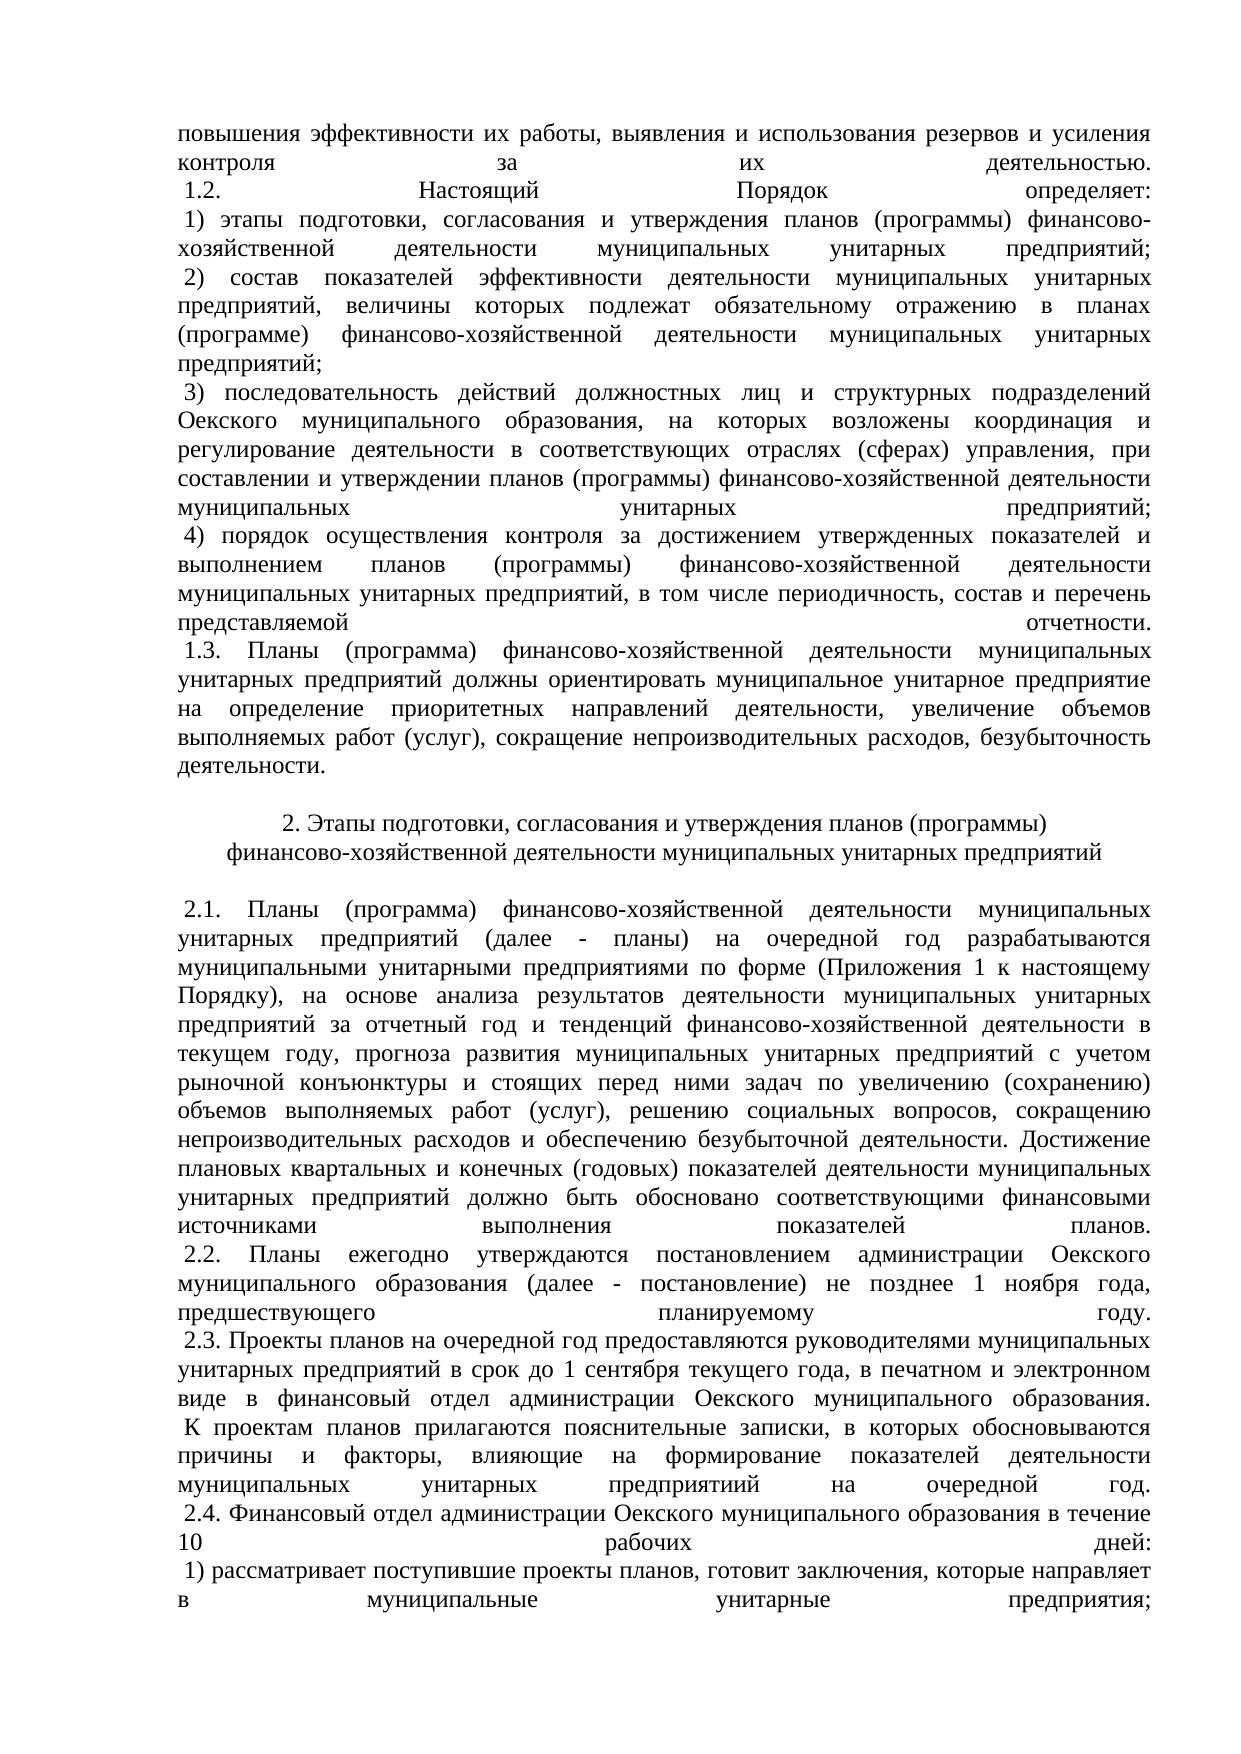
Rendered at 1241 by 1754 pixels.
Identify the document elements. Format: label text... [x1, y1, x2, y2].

text 2. Этапы подготовки, согласования и утверждения планов (программы) финансово-хозяйственной деятельности муниципальных унитарных предприятий [177, 779, 1152, 866]
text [177, 118, 1152, 779]
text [177, 866, 1152, 1613]
